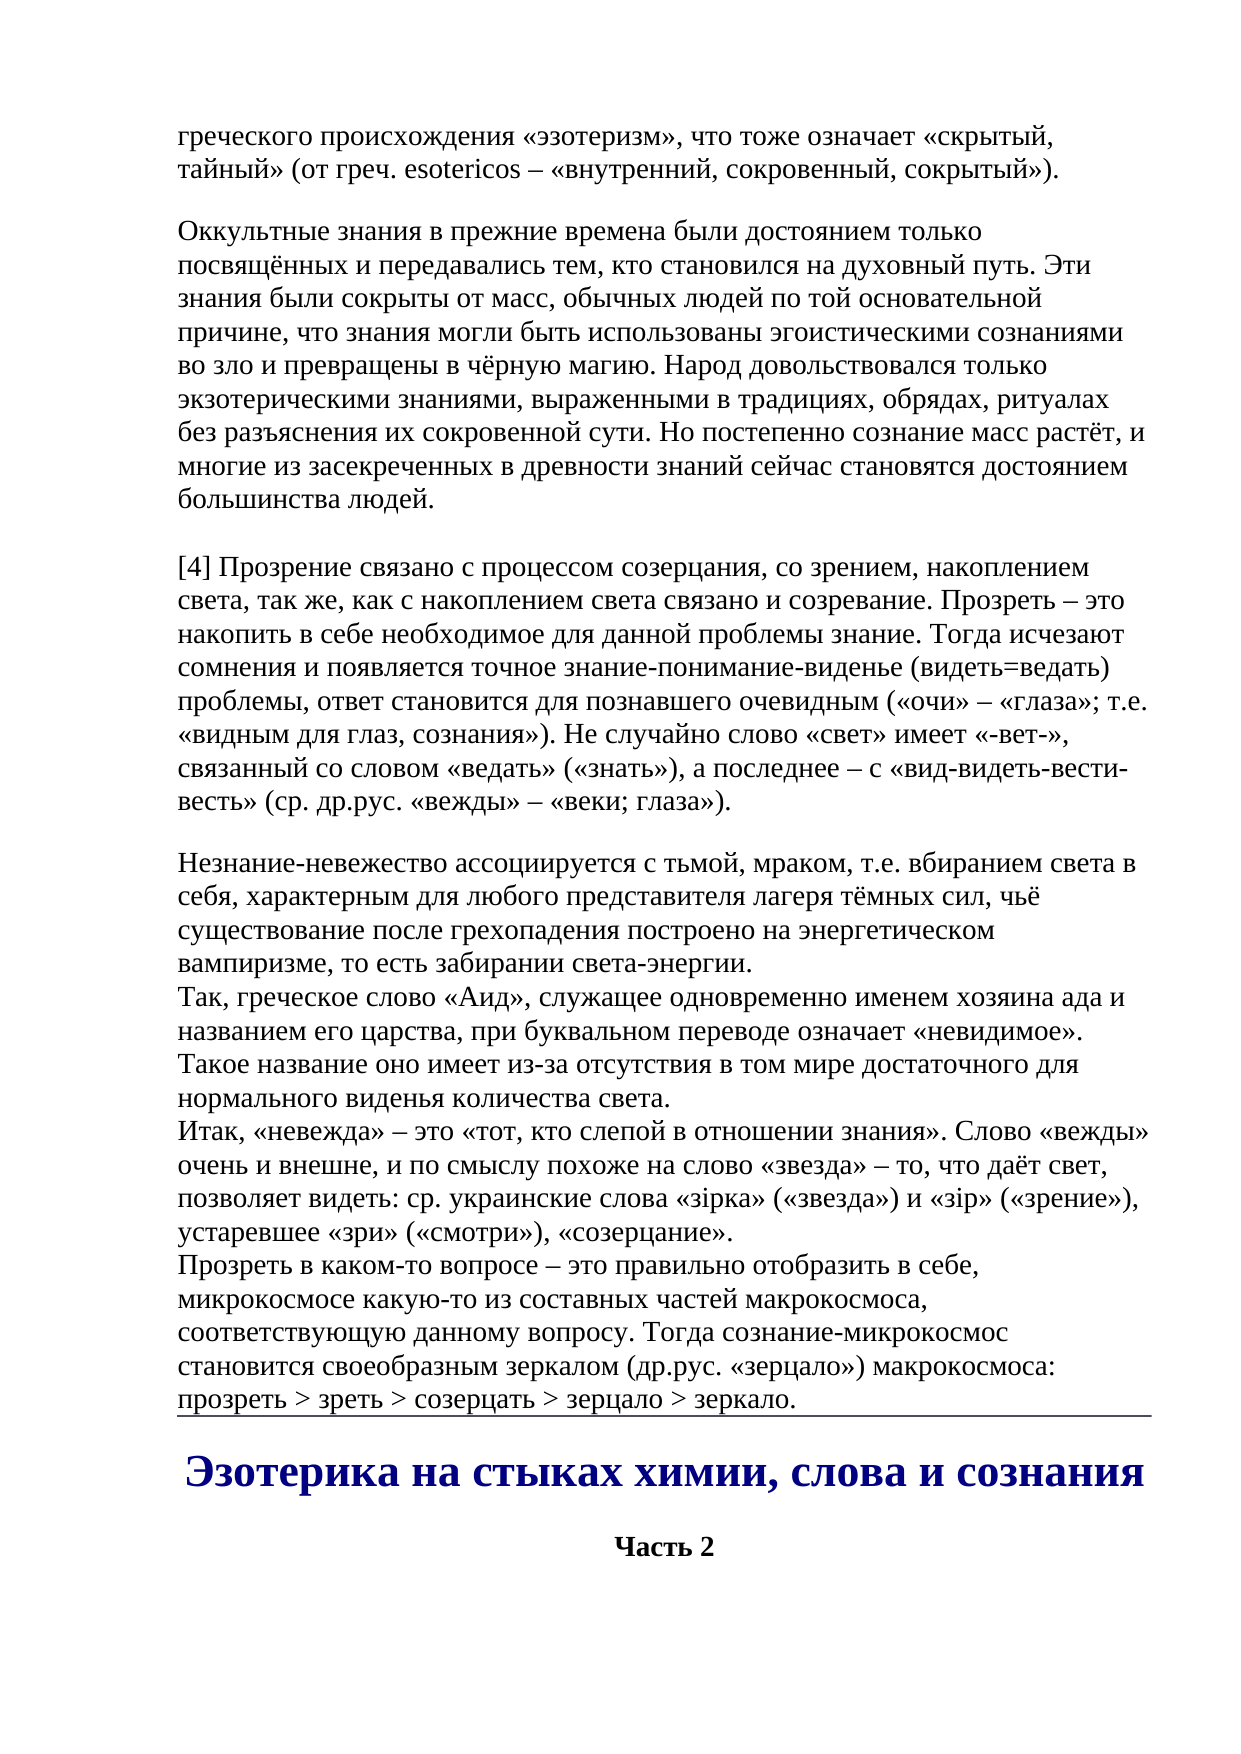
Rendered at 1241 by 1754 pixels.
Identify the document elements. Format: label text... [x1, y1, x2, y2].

text Так, греческое слово «Аид», служащее одновременно именем хозяина ада и названием его царства, при буквальном переводе означает «невидимое». Такое название оно имеет из-за отсутствия в том мире достаточного для нормального виденья количества света. [177, 979, 1152, 1113]
text Эзотерика на стыках химии, слова и сознания [177, 1443, 1152, 1496]
text Часть 2 [177, 1529, 1152, 1563]
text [177, 118, 1152, 185]
text Незнание-невежество ассоциируется с тьмой, мраком, т.е. вбиранием света в себя, характерным для любого представителя лагеря тёмных сил, чьё существование после грехопадения построено на энергетическом вампиризме, то есть забирании света-энергии. [177, 845, 1152, 979]
text Оккультные знания в прежние времена были достоянием только посвящённых и передавались тем, кто становился на духовный путь. Эти знания были сокрыты от масс, обычных людей по той основательной причине, что знания могли быть использованы эгоистическими сознаниями во зло и превращены в чёрную магию. Народ довольствовался только экзотерическими знаниями, выраженными в традициях, обрядах, ритуалах без разъяснения их сокровенной сути. Но постепенно сознание масс растёт, и многие из засекреченных в древности знаний сейчас становятся достоянием большинства людей. [177, 213, 1152, 515]
text Прозреть в каком-то вопросе – это правильно отобразить в себе, микрокосмосе какую-то из составных частей макрокосмоса, соответствующую данному вопросу. Тогда сознание-микрокосмос становится своеобразным зеркалом (др.рус. «зерцало») макрокосмоса: прозреть > зреть > созерцать > зерцало > зеркало. [177, 1247, 1152, 1415]
text Итак, «невежда» – это «тот, кто слепой в отношении знания». Слово «вежды» очень и внешне, и по смыслу похоже на слово «звезда» – то, что даёт свет, позволяет видеть: ср. украинские слова «зірка» («звезда») и «зір» («зрение»), устаревшее «зри» («смотри»), «созерцание». [177, 1113, 1152, 1247]
text [4] Прозрение связано с процессом созерцания, со зрением, накоплением света, так же, как с накоплением света связано и созревание. Прозреть – это накопить в себе необходимое для данной проблемы знание. Тогда исчезают сомнения и появляется точное знание-понимание-виденье (видеть=ведать) проблемы, ответ становится для познавшего очевидным («очи» – «глаза»; т.е. «видным для глаз, сознания»). Не случайно слово «свет» имеет «-вет-», связанный со словом «ведать» («знать»), а последнее – с «вид-видеть-вести-весть» (ср. др.рус. «вежды» – «веки; глаза»). [177, 549, 1152, 817]
